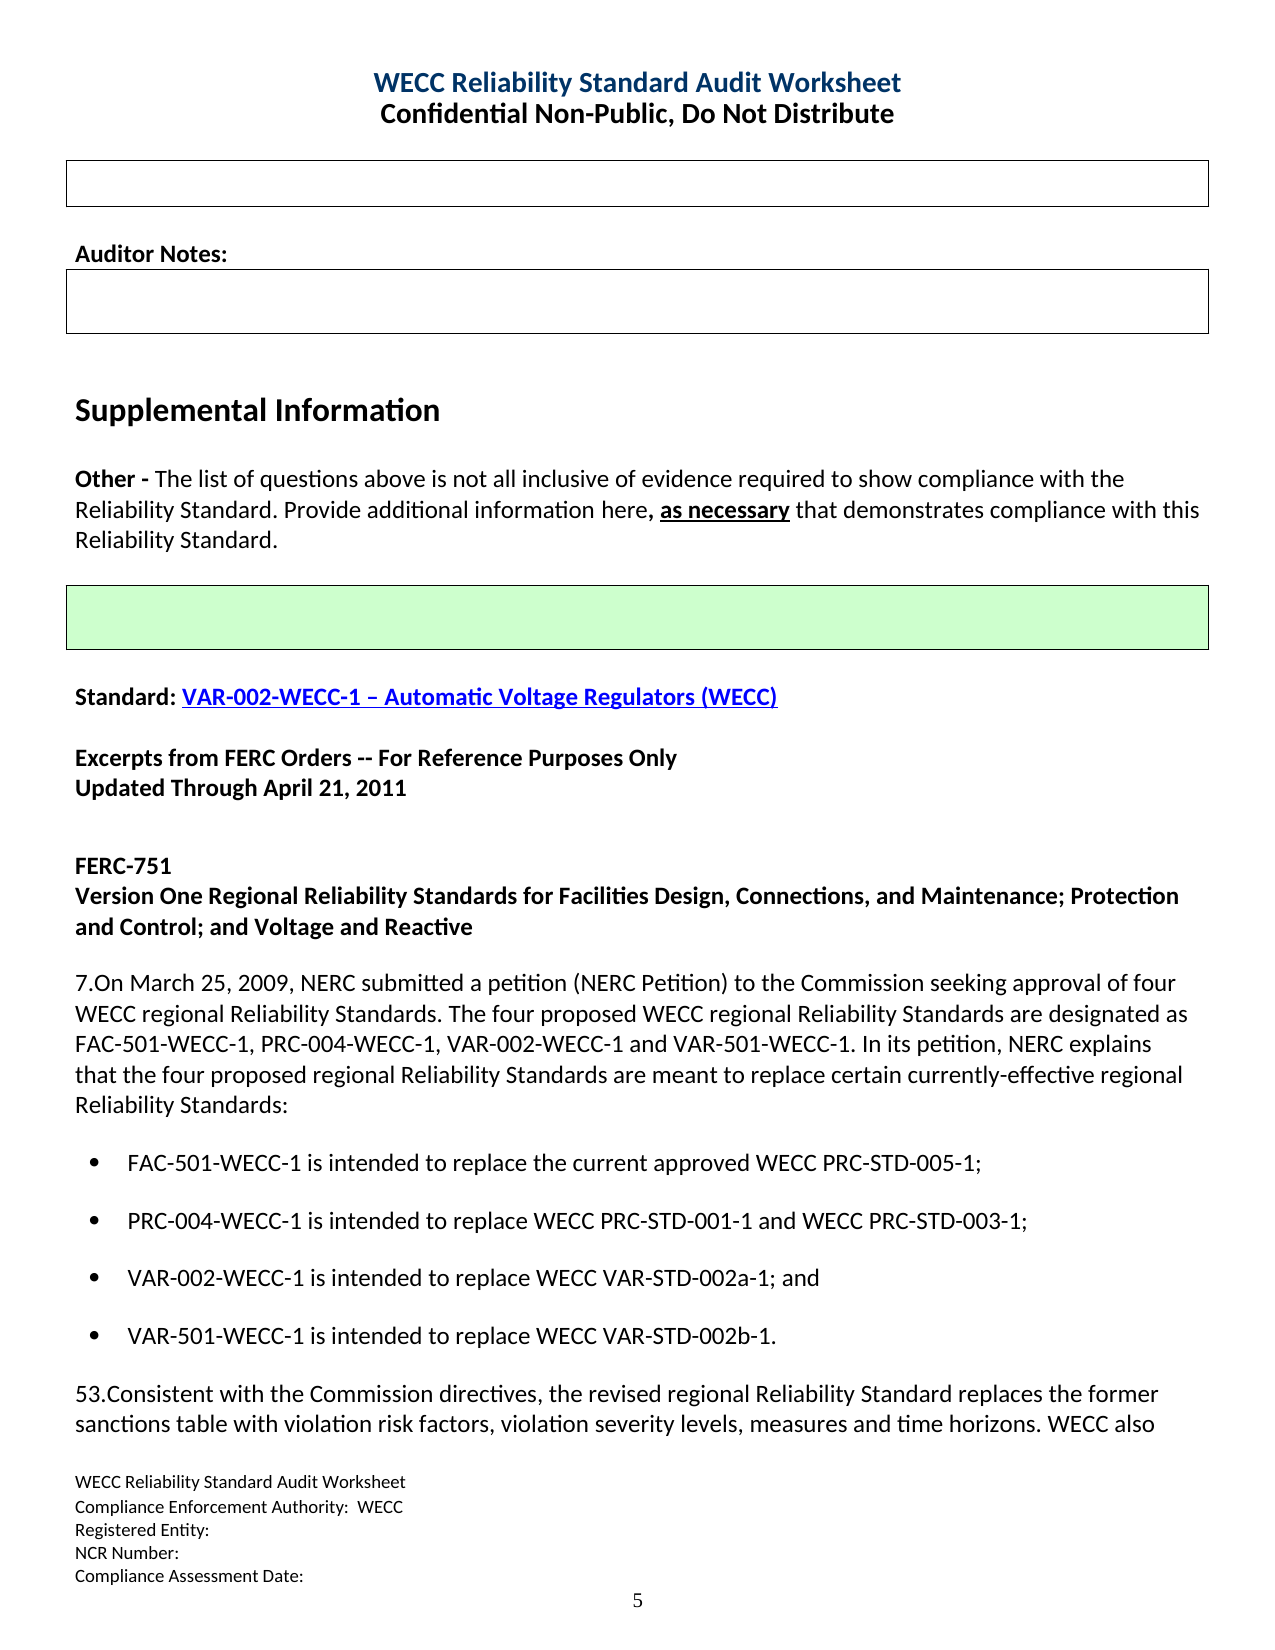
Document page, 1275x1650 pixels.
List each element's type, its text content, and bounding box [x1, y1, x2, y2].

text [75, 1378, 1200, 1439]
text Supplemental Information [75, 389, 1200, 430]
list PRC-004-WECC-1 is intended to replace WECC PRC-STD-001-1 and WECC PRC-STD-003-1; [90, 1205, 1200, 1235]
text 7.On March 25, 2009, NERC submitted a petition (NERC Petition) to the Commission seeking approval of four WECC regional Reliability Standards. The four proposed WECC regional Reliability Standards are designated as FAC-501-WECC-1, PRC-004-WECC-1, VAR-002-WECC-1 and VAR-501-WECC-1. In its petition, NERC explains that the four proposed regional Reliability Standards are meant to replace certain currently-effective regional Reliability Standards: [75, 968, 1200, 1120]
list VAR-501-WECC-1 is intended to replace WECC VAR-STD-002b-1. [90, 1320, 1200, 1351]
text Other - The list of questions above is not all inclusive of evidence required to show compliance with the Reliability Standard. Provide additional information here, as necessary that demonstrates compliance with this Reliability Standard. [75, 463, 1200, 555]
text Updated Through April 21, 2011 [75, 772, 1200, 803]
text Standard: VAR-002-WECC-1 – Automatic Voltage Regulators (WECC) [75, 681, 1200, 711]
text Auditor Notes: [75, 238, 1200, 268]
text Version One Regional Reliability Standards for Facilities Design, Connections, and Maintenance; Protection and Control; and Voltage and Reactive [75, 880, 1200, 941]
text FERC-751 [75, 850, 1200, 880]
list VAR-002-WECC-1 is intended to replace WECC VAR-STD-002a-1; and [90, 1262, 1200, 1293]
list FAC-501-WECC-1 is intended to replace the current approved WECC PRC-STD-005-1; [90, 1147, 1200, 1178]
text Excerpts from FERC Orders -- For Reference Purposes Only [75, 742, 1200, 772]
